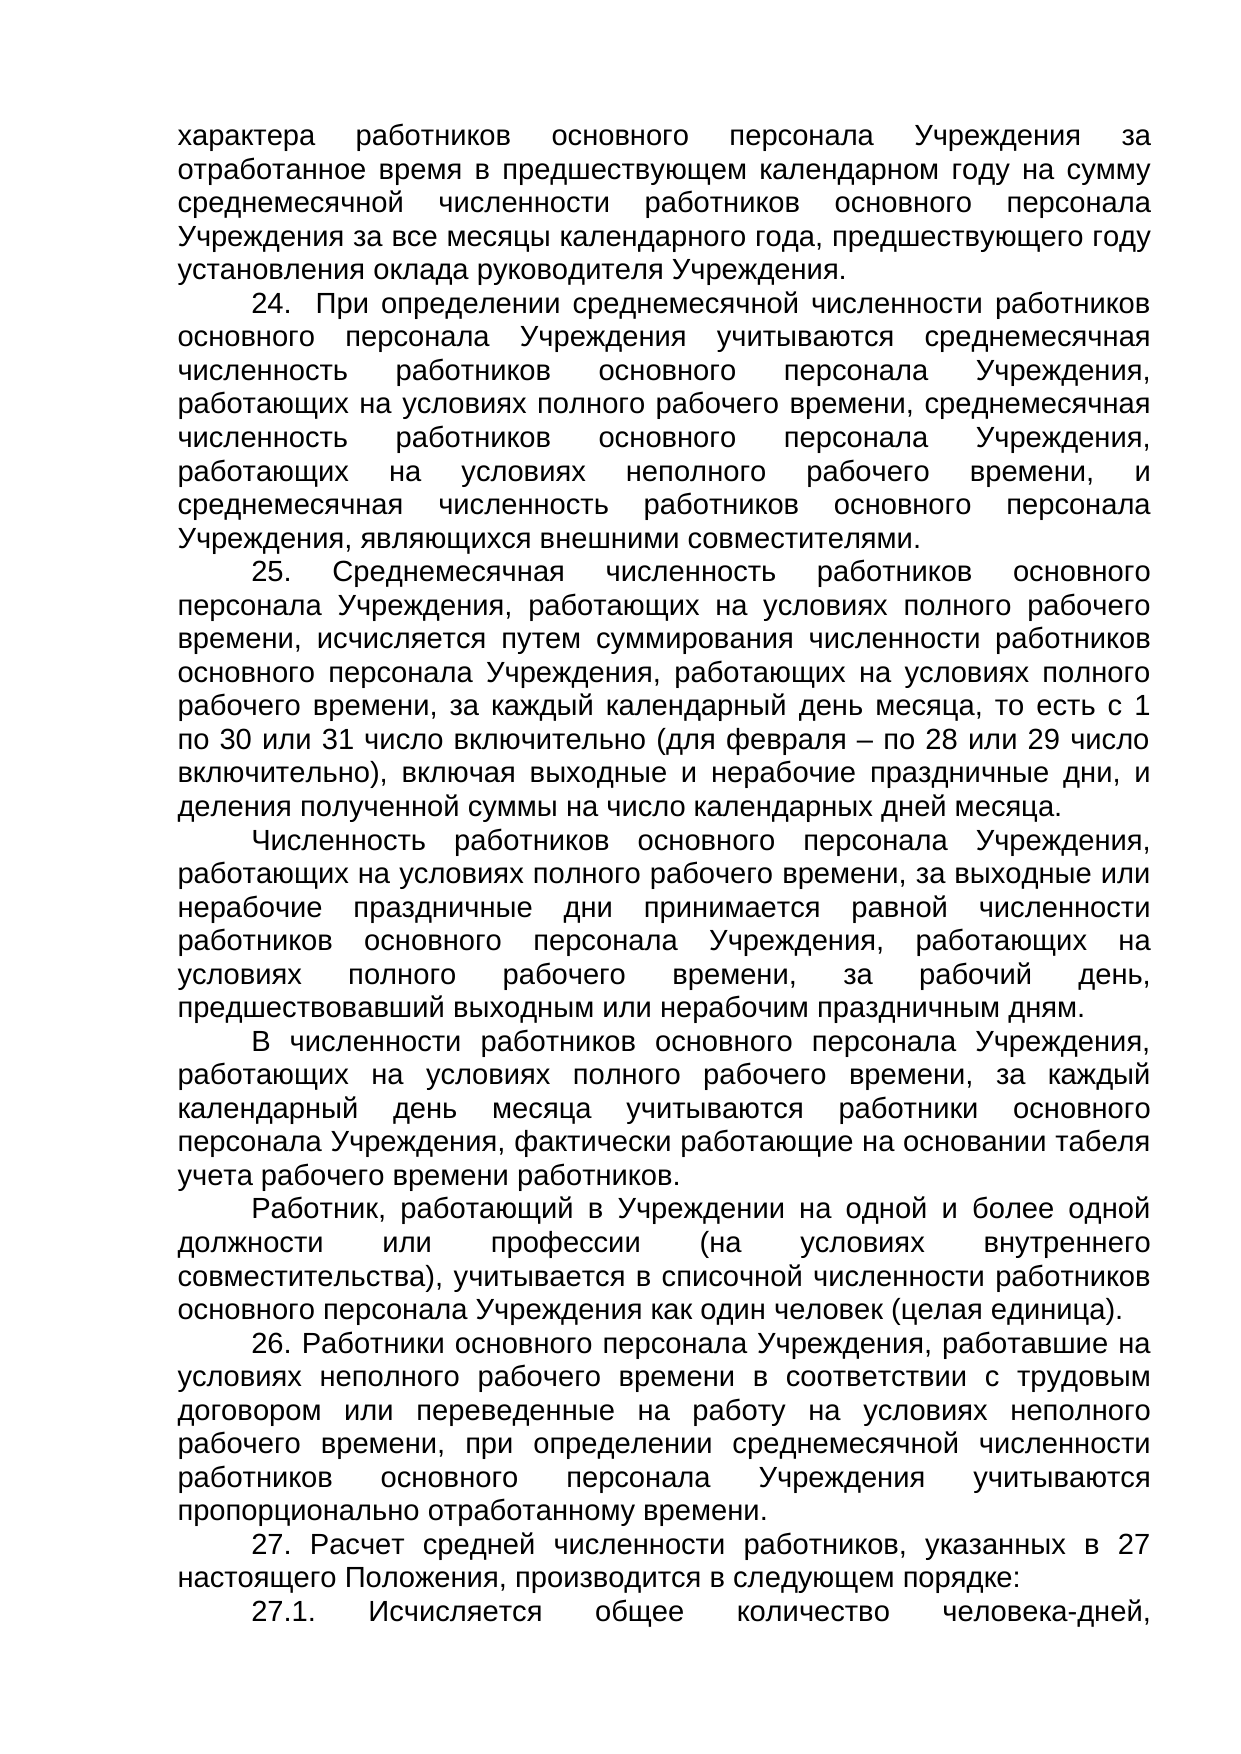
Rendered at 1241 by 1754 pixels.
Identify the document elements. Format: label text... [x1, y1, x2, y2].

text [177, 1594, 1152, 1627]
text 26. Работники основного персонала Учреждения, работавшие на условиях неполного рабочего времени в соответствии с трудовым договором или переведенные на работу на условиях неполного рабочего времени, при определении среднемесячной численности работников основного персонала Учреждения учитываются пропорционально отработанному времени. [177, 1326, 1152, 1527]
text 24. При определении среднемесячной численности работников основного персонала Учреждения учитываются среднемесячная численность работников основного персонала Учреждения, работающих на условиях полного рабочего времени, среднемесячная численность работников основного персонала Учреждения, работающих на условиях неполного рабочего времени, и среднемесячная численность работников основного персонала Учреждения, являющихся внешними совместителями. [177, 286, 1152, 554]
text Численность работников основного персонала Учреждения, работающих на условиях полного рабочего времени, за выходные или нерабочие праздничные дни принимается равной численности работников основного персонала Учреждения, работающих на условиях полного рабочего времени, за рабочий день, предшествовавший выходным или нерабочим праздничным дням. [177, 822, 1152, 1024]
text Работник, работающий в Учреждении на одной и более одной должности или профессии (на условиях внутреннего совместительства), учитывается в списочной численности работников основного персонала Учреждения как один человек (целая единица). [177, 1191, 1152, 1326]
text 25. Среднемесячная численность работников основного персонала Учреждения, работающих на условиях полного рабочего времени, исчисляется путем суммирования численности работников основного персонала Учреждения, работающих на условиях полного рабочего времени, за каждый календарный день месяца, то есть с 1 по 30 или 31 число включительно (для февраля – по 28 или 29 число включительно), включая выходные и нерабочие праздничные дни, и деления полученной суммы на число календарных дней месяца. [177, 554, 1152, 822]
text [177, 118, 1152, 286]
text 27. Расчет средней численности работников, указанных в 27 настоящего Положения, производится в следующем порядке: [177, 1527, 1152, 1594]
text В численности работников основного персонала Учреждения, работающих на условиях полного рабочего времени, за каждый календарный день месяца учитываются работники основного персонала Учреждения, фактически работающие на основании табеля учета рабочего времени работников. [177, 1024, 1152, 1191]
